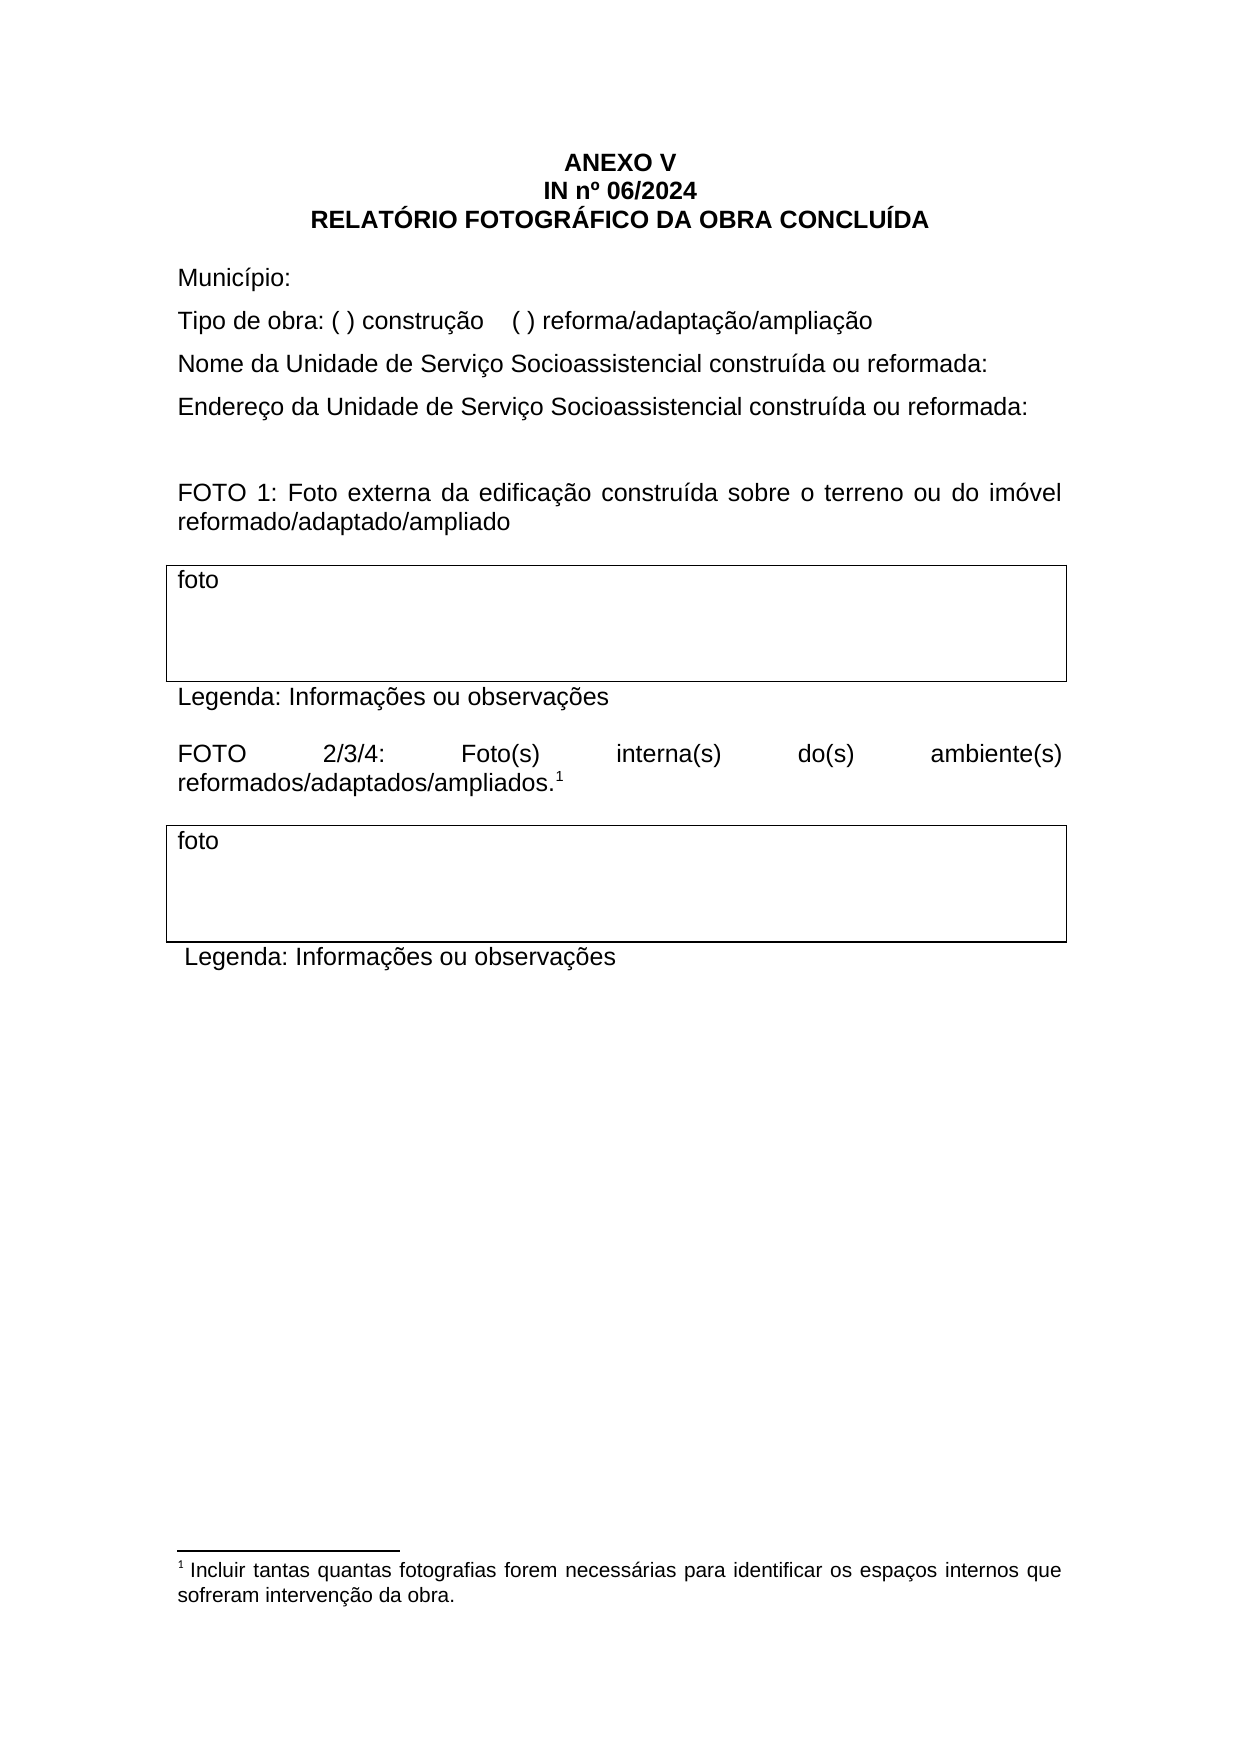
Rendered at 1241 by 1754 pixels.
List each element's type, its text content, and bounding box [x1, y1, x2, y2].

text FOTO 2/3/4: Foto(s) interna(s) do(s) ambiente(s) reformados/adaptados/ampliados. [177, 739, 1063, 797]
text Município: [177, 263, 1063, 291]
text RELATÓRIO FOTOGRÁFICO DA OBRA CONCLUÍDA [177, 205, 1063, 234]
text ANEXO V [177, 148, 1063, 176]
text FOTO 1: Foto externa da edificação construída sobre o terreno ou do imóvel reformado/adaptado/ampliado [177, 478, 1063, 536]
text Endereço da Unidade de Serviço Socioassistencial construída ou reformada: [177, 392, 1063, 421]
text Nome da Unidade de Serviço Socioassistencial construída ou reformada: [177, 349, 1063, 378]
text Legenda: Informações ou observações [177, 943, 1063, 971]
text Tipo de obra: ( ) construção ( ) reforma/adaptação/ampliação [177, 306, 1063, 334]
text Legenda: Informações ou observações [177, 682, 1063, 710]
table_header foto [167, 826, 1066, 941]
text IN nº 06/2024 [177, 176, 1063, 205]
table_header foto [167, 566, 1066, 681]
